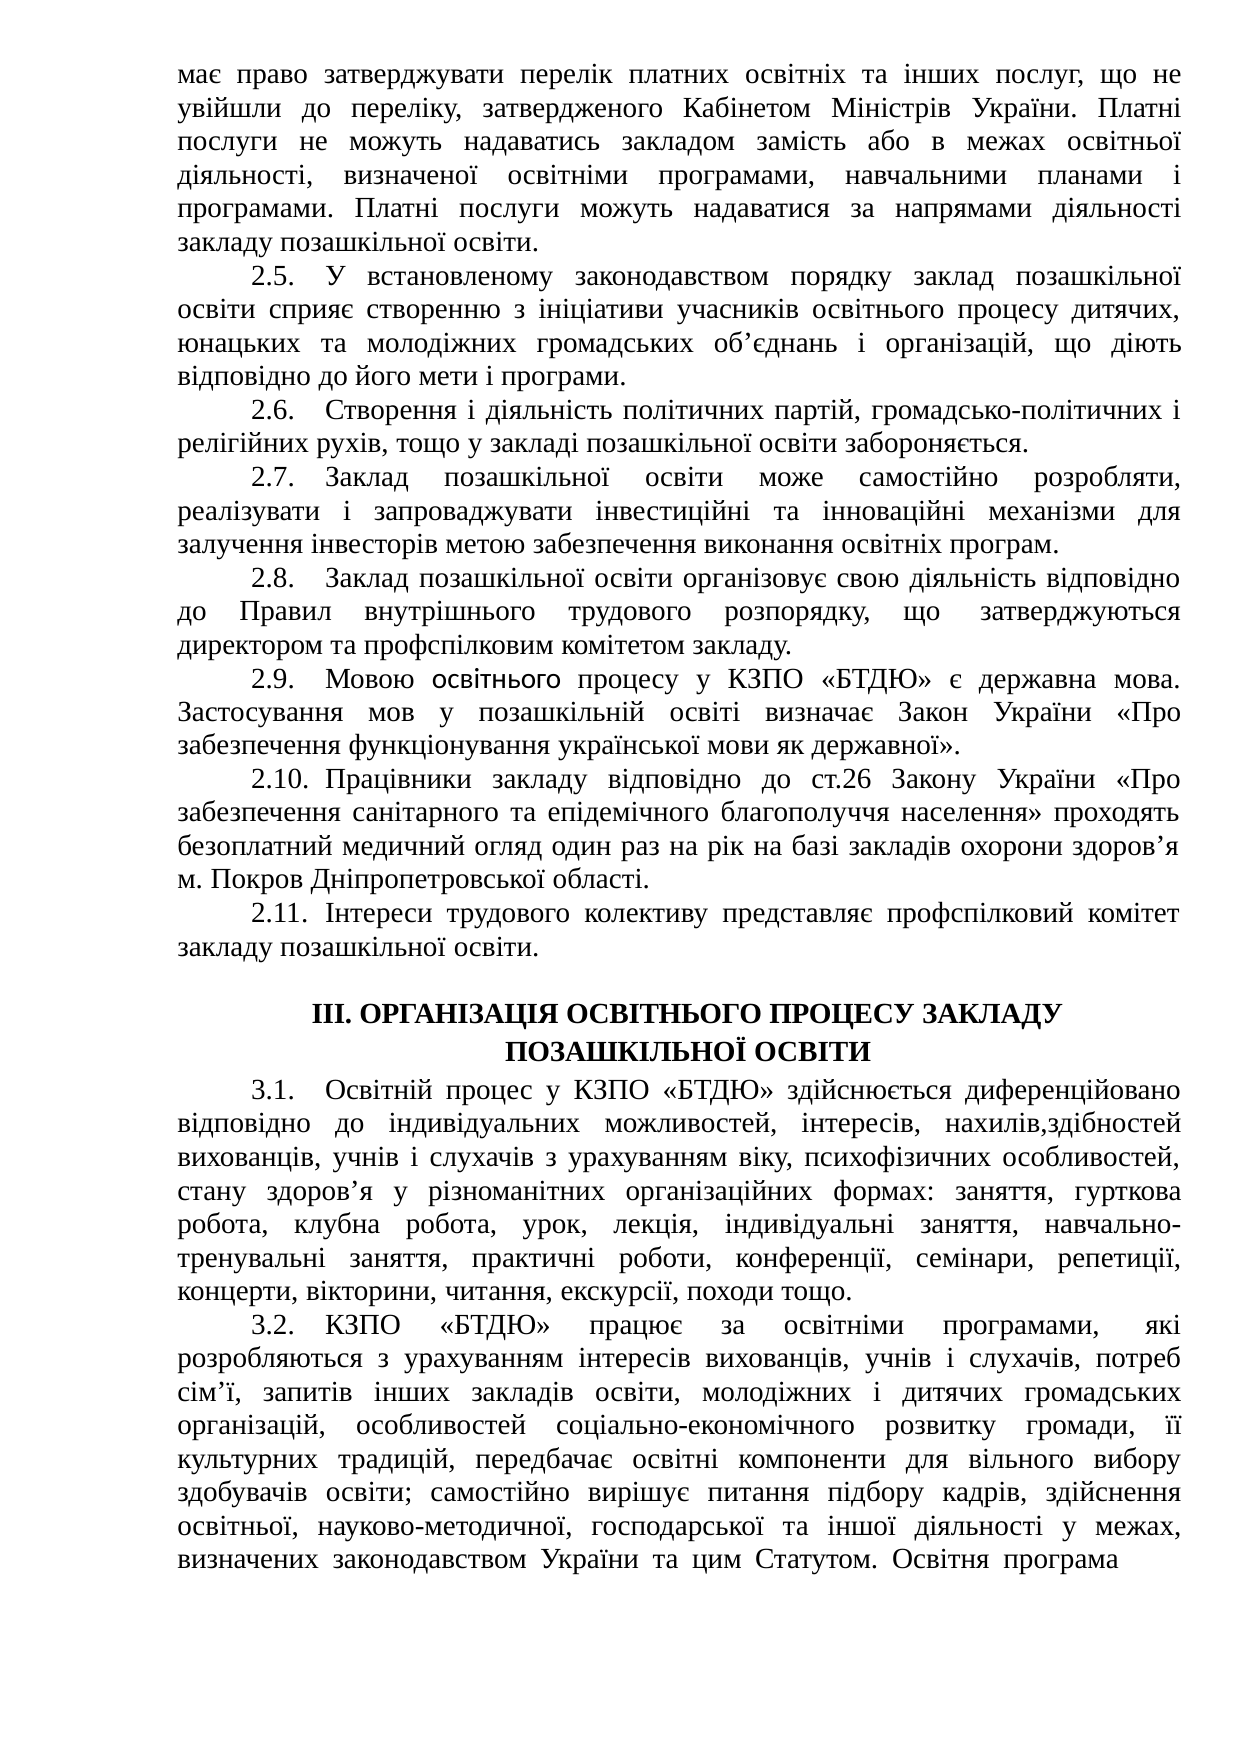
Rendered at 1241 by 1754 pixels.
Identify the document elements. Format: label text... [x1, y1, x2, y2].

list Інтереси трудового колективу представляє профспілковий комітет закладу позашкільної освіти. [177, 895, 1180, 962]
list Створення і діяльність політичних партій, громадсько-політичних і релігійних рухів, тощо у закладі позашкільної освіти забороняється. [177, 392, 1182, 459]
list Освітній процес у КЗПО «БТДЮ» здійснюється диференційовано відповідно до індивідуальних можливостей, інтересів, нахилів,здібностей вихованців, учнів і слухачів з урахуванням віку, психофізичних особливостей, стану здоров’я у різноманітних організаційних формах: заняття, гурткова робота, клубна робота, урок, лекція, індивідуальні заняття, навчально- тренувальні заняття, практичні роботи, конференції, семінари, репетиції, концерти, вікторини, читання, екскурсії, походи тощо. [177, 1072, 1181, 1307]
text має право затверджувати перелік платних освітніх та інших послуг, що не увійшли до переліку, затвердженого Кабінетом Міністрів України. Платні послуги не можуть надаватись закладом замість або в межах освітньої діяльності, визначеної освітніми програмами, навчальними планами і програмами. Платні послуги можуть надаватися за напрямами діяльності закладу позашкільної освіти. [177, 56, 1181, 258]
list Заклад позашкільної освіти організовує свою діяльність відповідно до Правил внутрішнього трудового розпорядку, що затверджуються директором та профспілковим комітетом закладу. [177, 560, 1181, 660]
subtitle ПОЗАШКІЛЬНОЇ ОСВІТИ [179, 1034, 1196, 1068]
list У встановленому законодавством порядку заклад позашкільної освіти сприяє створенню з ініціативи учасників освітнього процесу дитячих, юнацьких та молодіжних громадських об’єднань і організацій, що діють відповідно до його мети і програми. [177, 258, 1181, 392]
subtitle ІІІ. ОРГАНІЗАЦІЯ ОСВІТНЬОГО ПРОЦЕСУ ЗАКЛАДУ [179, 996, 1196, 1030]
list Заклад позашкільної освіти може самостійно розробляти, реалізувати і запроваджувати інвестиційні та інноваційні механізми для залучення інвесторів метою забезпечення виконання освітніх програм. [177, 459, 1181, 560]
list Мовою освітнього процесу у КЗПО «БТДЮ» є державна мова. Застосування мов у позашкільній освіті визначає Закон України «Про забезпечення функціонування української мови як державної». [177, 660, 1181, 761]
list КЗПО «БТДЮ» працює за освітніми програмами, які розробляються з урахуванням інтересів вихованців, учнів і слухачів, потреб сім’ї, запитів інших закладів освіти, молодіжних і дитячих громадських організацій, особливостей соціально-економічного розвитку громади, її культурних традицій, передбачає освітні компоненти для вільного вибору здобувачів освіти; самостійно вирішує питання підбору кадрів, здійснення освітньої, науково-методичної, господарської та іншої діяльності у межах, визначених законодавством України та цим Статутом. Освітня програма [177, 1307, 1181, 1575]
list Працівники закладу відповідно до ст.26 Закону України «Про забезпечення санітарного та епідемічного благополуччя населення» проходять безоплатний медичний огляд один раз на рік на базі закладів охорони здоров’я м. Покров Дніпропетровської області. [177, 761, 1180, 895]
